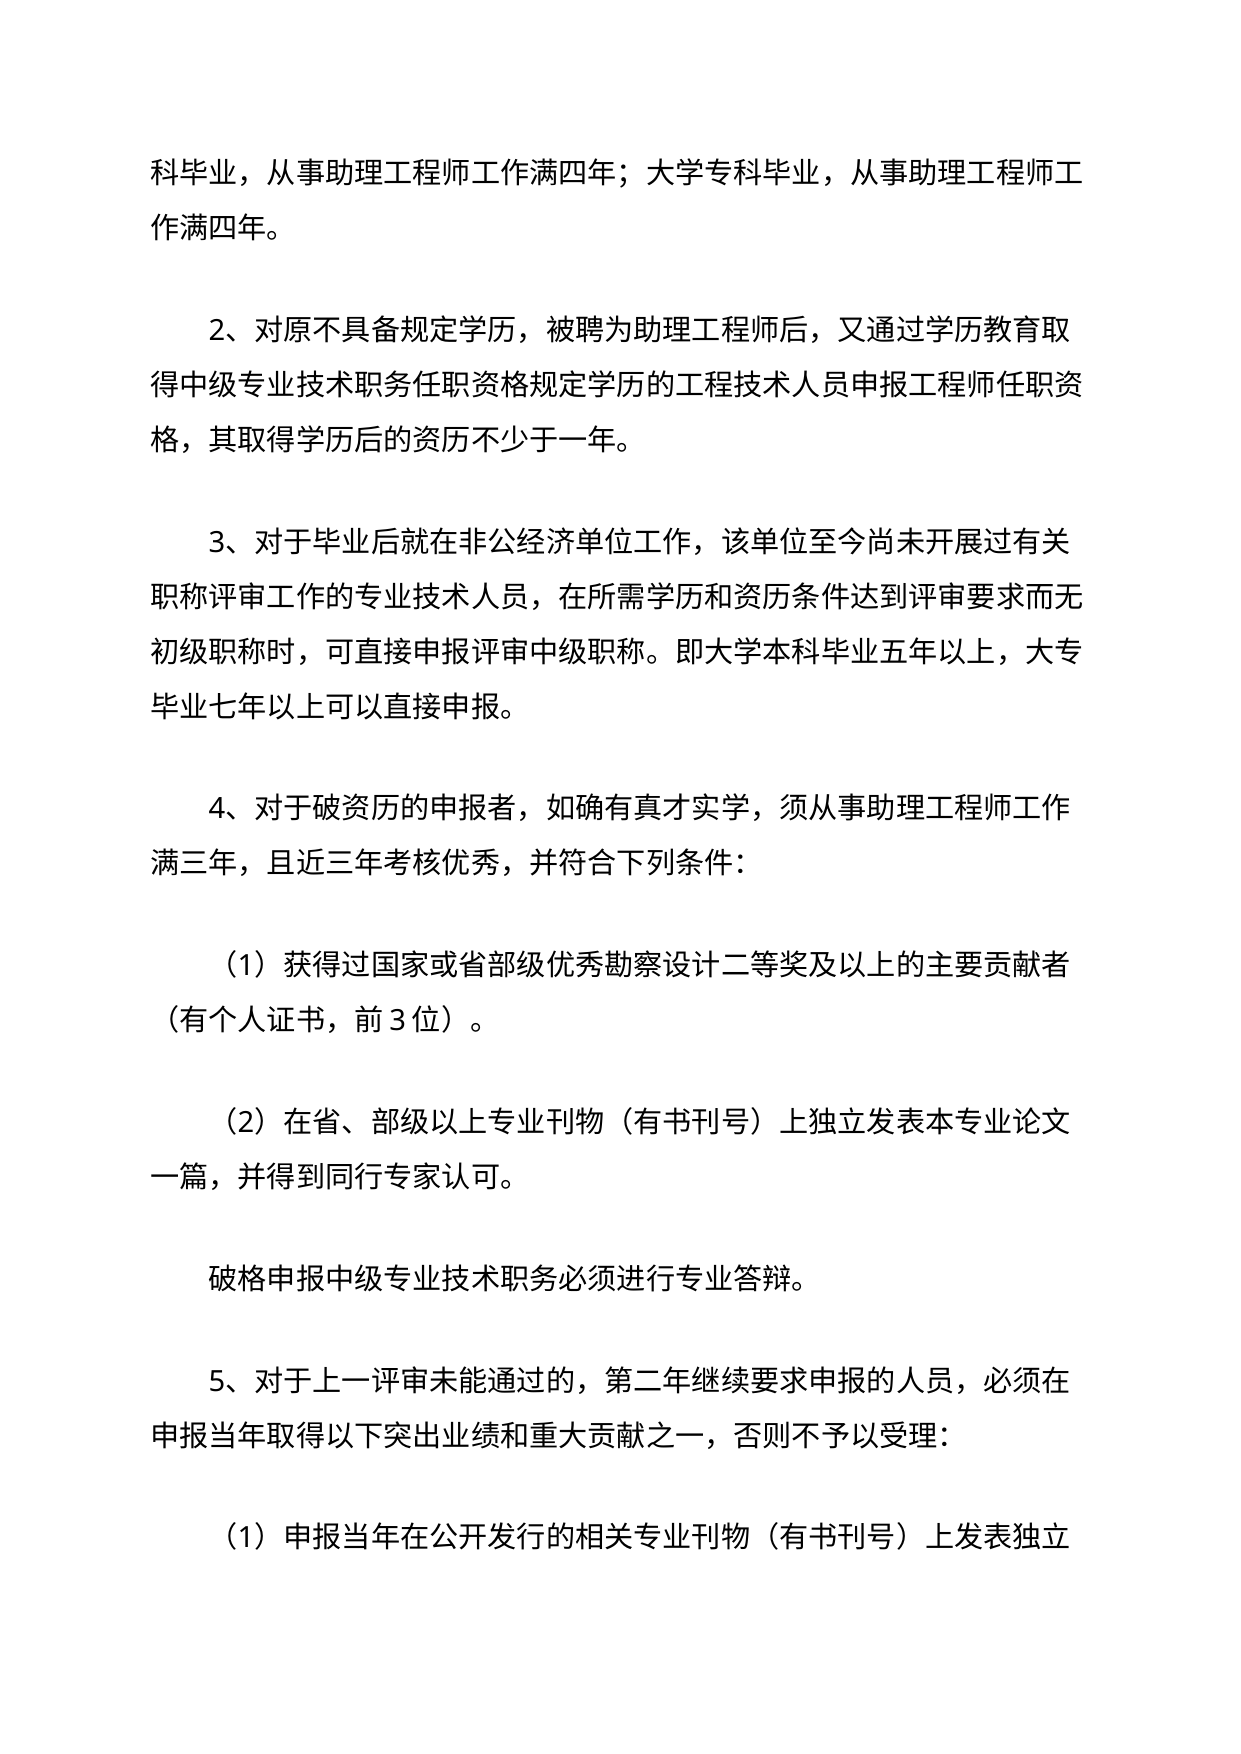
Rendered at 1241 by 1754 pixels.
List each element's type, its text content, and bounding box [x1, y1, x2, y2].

text （2）在省、部级以上专业刊物（有书刊号）上独立发表本专业论文一篇，并得到同行专家认可。 [150, 1099, 1090, 1196]
text 破格申报中级专业技术职务必须进行专业答辩。 [150, 1255, 1090, 1298]
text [150, 1514, 1090, 1556]
text 3、对于毕业后就在非公经济单位工作，该单位至今尚未开展过有关职称评审工作的专业技术人员，在所需学历和资历条件达到评审要求而无初级职称时，可直接申报评审中级职称。即大学本科毕业五年以上，大专毕业七年以上可以直接申报。 [150, 518, 1090, 725]
text （1）获得过国家或省部级优秀勘察设计二等奖及以上的主要贡献者（有个人证书，前3位）。 [150, 942, 1090, 1039]
text 5、对于上一评审未能通过的，第二年继续要求申报的人员，必须在申报当年取得以下突出业绩和重大贡献之一，否则不予以受理： [150, 1357, 1090, 1454]
text 4、对于破资历的申报者，如确有真才实学，须从事助理工程师工作满三年，且近三年考核优秀，并符合下列条件： [150, 785, 1090, 882]
text 2、对原不具备规定学历，被聘为助理工程师后，又通过学历教育取得中级专业技术职务任职资格规定学历的工程技术人员申报工程师任职资格，其取得学历后的资历不少于一年。 [150, 307, 1090, 459]
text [150, 150, 1090, 247]
